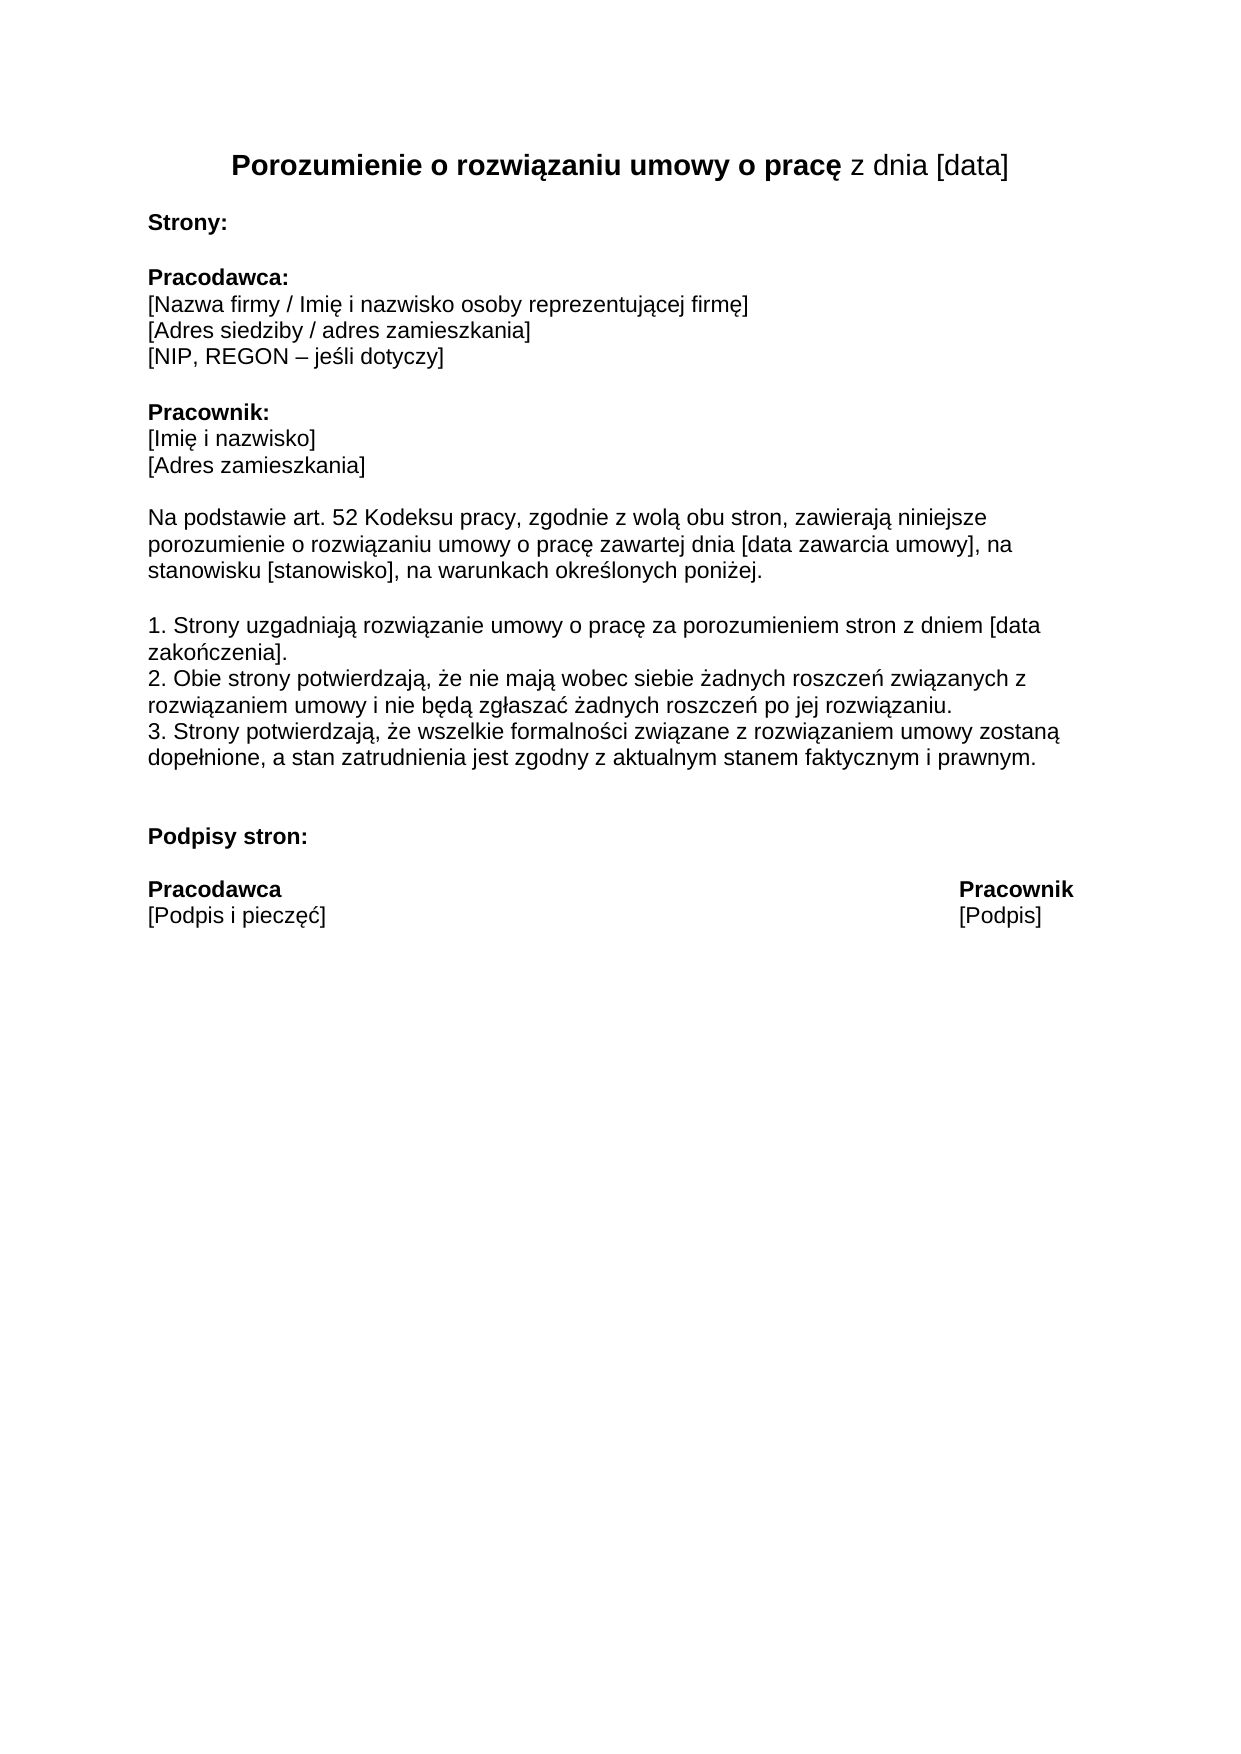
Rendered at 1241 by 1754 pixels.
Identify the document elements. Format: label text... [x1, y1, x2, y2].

text Na podstawie art. 52 Kodeksu pracy, zgodnie z wolą obu stron, zawierają niniejsze porozumienie o rozwiązaniu umowy o pracę zawartej dnia [data zawarcia umowy], na stanowisku [stanowisko], na warunkach określonych poniżej. [148, 504, 1093, 583]
text Strony: [148, 209, 1093, 235]
text Pracodawca Pracownik [Podpis i pieczęć] [Podpis] [148, 876, 1093, 929]
text Porozumienie o rozwiązaniu umowy o pracę z dnia [data] [148, 148, 1093, 181]
text Pracodawca: [Nazwa firmy / Imię i nazwisko osoby reprezentującej firmę] [Adres siedziby / adres zamieszkania] [NIP, REGON – jeśli dotyczy] [148, 264, 1093, 370]
text 1. Strony uzgadniają rozwiązanie umowy o pracę za porozumieniem stron z dniem [data zakończenia]. 2. Obie strony potwierdzają, że nie mają wobec siebie żadnych roszczeń związanych z rozwiązaniem umowy i nie będą zgłaszać żadnych roszczeń po jej rozwiązaniu. 3. Strony potwierdzają, że wszelkie formalności związane z rozwiązaniem umowy zostaną dopełnione, a stan zatrudnienia jest zgodny z aktualnym stanem faktycznym i prawnym. [148, 612, 1093, 771]
text Podpisy stron: [148, 823, 1093, 850]
text Pracownik: [Imię i nazwisko] [Adres zamieszkania] [148, 399, 1093, 478]
